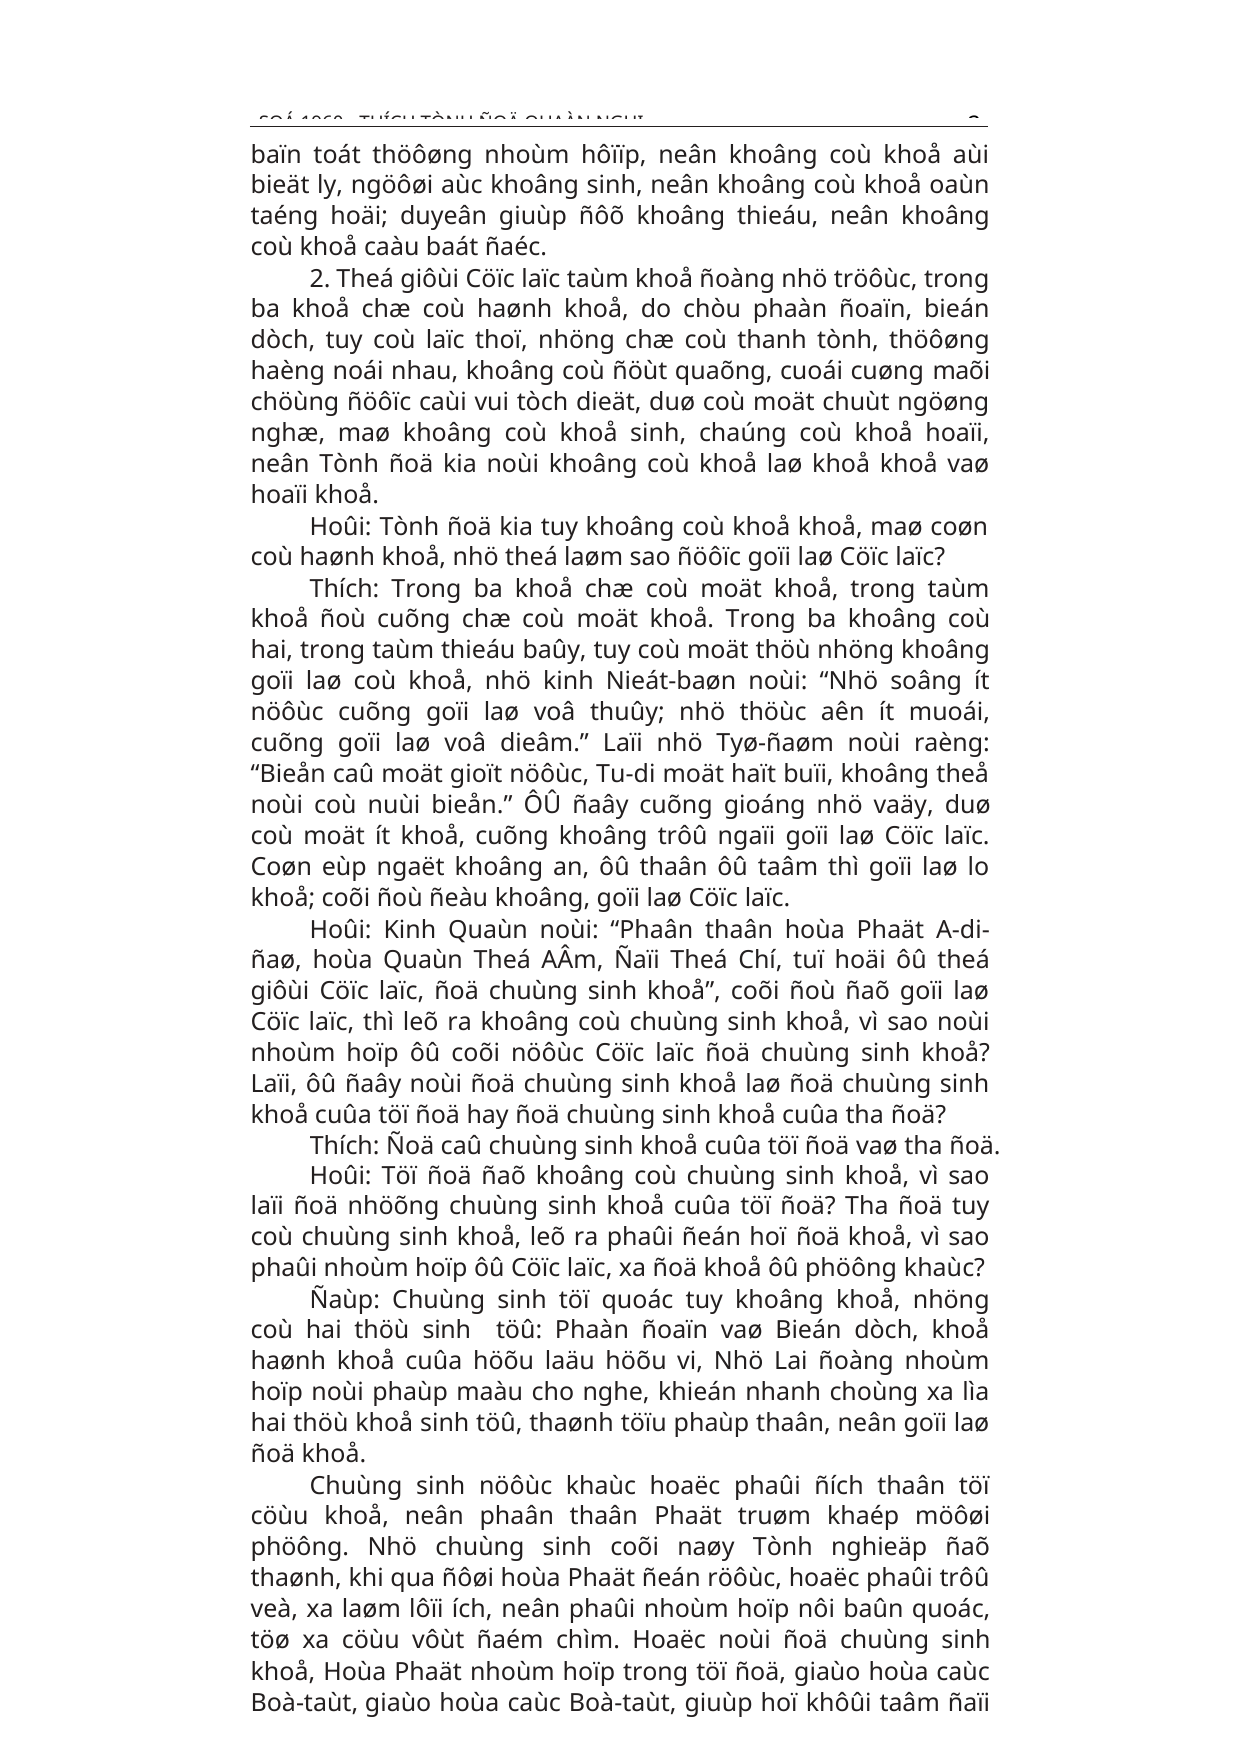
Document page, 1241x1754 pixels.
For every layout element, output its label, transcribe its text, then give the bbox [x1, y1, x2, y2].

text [250, 1470, 990, 1718]
text baïn toát thöôøng nhoùm hôïïp, neân khoâng coù khoå aùi bieät ly, ngöôøi aùc khoâng sinh, neân khoâng coù khoå oaùn taéng hoäi; duyeân giuùp ñôõ khoâng thieáu, neân khoâng coù khoå caàu baát ñaéc. [250, 138, 990, 262]
list Theá giôùi Cöïc laïc taùm khoå ñoàng nhö tröôùc, trong ba khoå chæ coù haønh khoå, do chòu phaàn ñoaïn, bieán dòch, tuy coù laïc thoï, nhöng chæ coù thanh tònh, thöôøng haèng noái nhau, khoâng coù ñöùt quaõng, cuoái cuøng maõi chöùng ñöôïc caùi vui tòch dieät, duø coù moät chuùt ngöøng nghæ, maø khoâng coù khoå sinh, chaúng coù khoå hoaïi, neân Tònh ñoä kia noùi khoâng coù khoå laø khoå khoå vaø hoaïi khoå. [250, 262, 990, 511]
text Thích: Ñoä caû chuùng sinh khoå cuûa töï ñoä vaø tha ñoä. [309, 1131, 1092, 1160]
text Ñaùp: Chuùng sinh töï quoác tuy khoâng khoå, nhöng coù hai thöù sinh töû: Phaàn ñoaïn vaø Bieán dòch, khoå haønh khoå cuûa höõu laäu höõu vi, Nhö Lai ñoàng nhoùm hoïp noùi phaùp maàu cho nghe, khieán nhanh choùng xa lìa hai thöù khoå sinh töû, thaønh töïu phaùp thaân, neân goïi laø ñoä khoå. [250, 1284, 990, 1470]
text Hoûi: Töï ñoä ñaõ khoâng coù chuùng sinh khoå, vì sao laïi ñoä nhöõng chuùng sinh khoå cuûa töï ñoä? Tha ñoä tuy coù chuùng sinh khoå, leõ ra phaûi ñeán hoï ñoä khoå, vì sao phaûi nhoùm hoïp ôû Cöïc laïc, xa ñoä khoå ôû phöông khaùc? [250, 1160, 990, 1284]
text Thích: Trong ba khoå chæ coù moät khoå, trong taùm khoå ñoù cuõng chæ coù moät khoå. Trong ba khoâng coù hai, trong taùm thieáu baûy, tuy coù moät thöù nhöng khoâng goïi laø coù khoå, nhö kinh Nieát-baøn noùi: “Nhö soâng ít nöôùc cuõng goïi laø voâ thuûy; nhö thöùc aên ít muoái, cuõng goïi laø voâ dieâm.” Laïi nhö Tyø-ñaøm noùi raèng: “Bieån caû moät gioït nöôùc, Tu-di moät haït buïi, khoâng theå noùi coù nuùi bieån.” ÔÛ ñaây cuõng gioáng nhö vaäy, duø coù moät ít khoå, cuõng khoâng trôû ngaïi goïi laø Cöïc laïc. Coøn eùp ngaët khoâng an, ôû thaân ôû taâm thì goïi laø lo khoå; coõi ñoù ñeàu khoâng, goïi laø Cöïc laïc. [250, 573, 990, 914]
text Hoûi: Tònh ñoä kia tuy khoâng coù khoå khoå, maø coøn coù haønh khoå, nhö theá laøm sao ñöôïc goïi laø Cöïc laïc? [250, 511, 990, 573]
text Hoûi: Kinh Quaùn noùi: “Phaân thaân hoùa Phaät A-di-ñaø, hoùa Quaùn Theá AÂm, Ñaïi Theá Chí, tuï hoäi ôû theá giôùi Cöïc laïc, ñoä chuùng sinh khoå”, coõi ñoù ñaõ goïi laø Cöïc laïc, thì leõ ra khoâng coù chuùng sinh khoå, vì sao noùi nhoùm hoïp ôû coõi nöôùc Cöïc laïc ñoä chuùng sinh khoå? Laïi, ôû ñaây noùi ñoä chuùng sinh khoå laø ñoä chuùng sinh khoå cuûa töï ñoä hay ñoä chuùng sinh khoå cuûa tha ñoä? [250, 914, 990, 1131]
